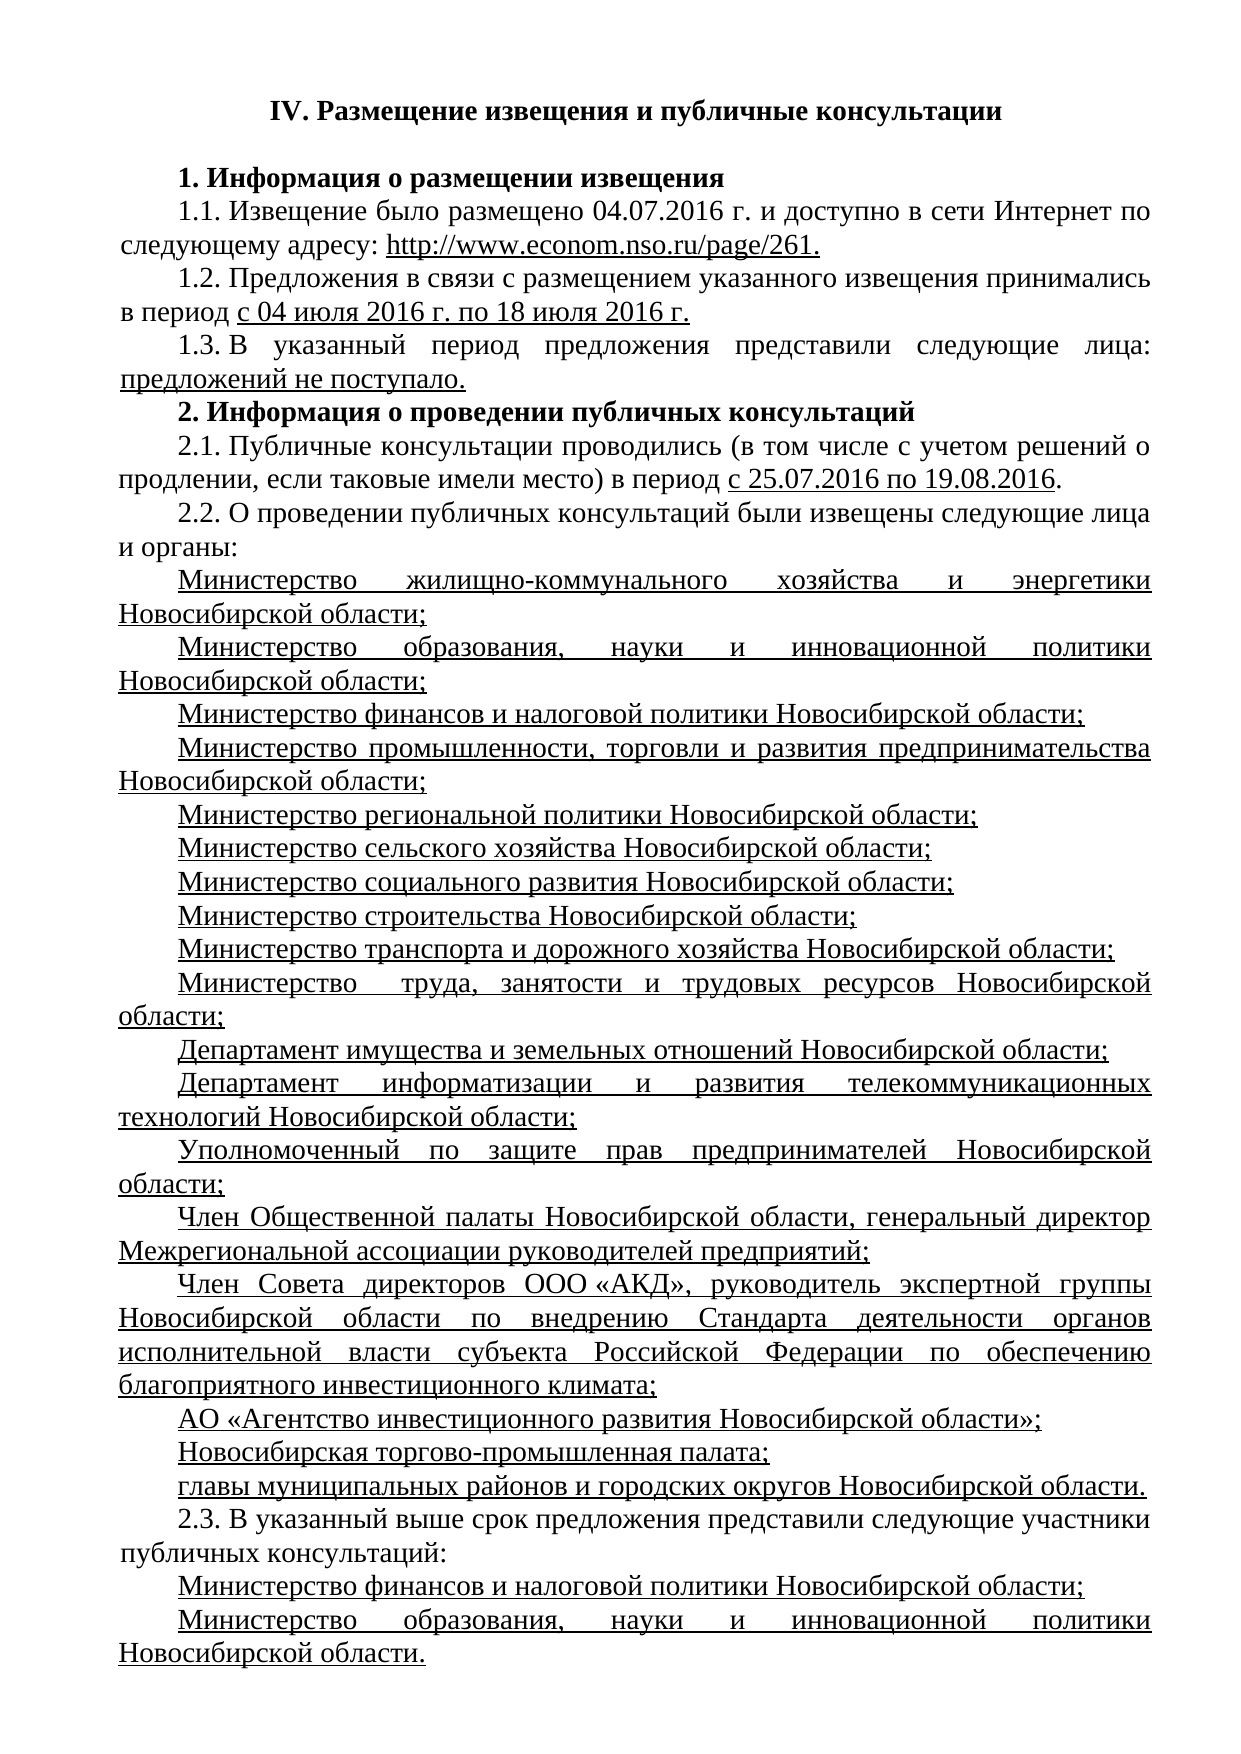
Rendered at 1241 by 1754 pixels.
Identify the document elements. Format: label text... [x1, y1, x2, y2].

text Уполномоченный по защите прав предпринимателей Новосибирской области; [118, 1132, 1152, 1199]
text Министерство сельского хозяйства Новосибирской области; [118, 831, 1152, 864]
text Департамент информатизации и развития телекоммуникационных технологий Новосибирской области; [118, 1065, 1152, 1132]
text 1. Информация о размещении извещения [120, 160, 1152, 193]
text Министерство образования, науки и инновационной политики Новосибирской области. [118, 1602, 1152, 1669]
text Министерство финансов и налоговой политики Новосибирской области; [118, 696, 1152, 730]
text Департамент имущества и земельных отношений Новосибирской области; [118, 1032, 1152, 1065]
text Министерство финансов и налоговой политики Новосибирской области; [118, 1568, 1152, 1602]
text Министерство труда, занятости и трудовых ресурсов Новосибирской области; [118, 965, 1152, 1032]
text Министерство транспорта и дорожного хозяйства Новосибирской области; [118, 931, 1152, 965]
text 2.2. О проведении публичных консультаций были извещены следующие лица и органы: [118, 495, 1152, 562]
text главы муниципальных районов и городских округов Новосибирской области. [118, 1468, 1152, 1501]
text Член Совета директоров ООО «АКД», руководитель экспертной группы Новосибирской области по внедрению Стандарта деятельности органов исполнительной власти субъекта Российской Федерации по обеспечению благоприятного инвестиционного климата; [118, 1267, 1152, 1329]
text АО «Агентство инвестиционного развития Новосибирской области»; [118, 1401, 1152, 1434]
text 1.3. В указанный период предложения представили следующие лица: предложений не поступало. [120, 327, 1152, 394]
text IV. Размещение извещения и публичные консультации [120, 93, 1152, 126]
text Член Общественной палаты Новосибирской области, генеральный директор Межрегиональной ассоциации руководителей предприятий; [118, 1199, 1152, 1267]
text Министерство образования, науки и инновационной политики Новосибирской области; [118, 629, 1152, 696]
text 2.3. В указанный выше срок предложения представили следующие участники публичных консультаций: [120, 1501, 1152, 1568]
text 1.2. Предложения в связи с размещением указанного извещения принимались в период с 04 июля 2016 г. по 18 июля 2016 г. [120, 260, 1152, 327]
text Министерство строительства Новосибирской области; [118, 898, 1152, 931]
text Министерство жилищно-коммунального хозяйства и энергетики Новосибирской области; [118, 562, 1152, 629]
text 2.1. Публичные консультации проводились (в том числе с учетом решений о продлении, если таковые имели место) в период с 25.07.2016 по 19.08.2016. [118, 428, 1152, 495]
text Член Совета директоров ООО «АКД», руководитель экспертной группы Новосибирской области по внедрению Стандарта деятельности органов исполнительной власти субъекта Российской Федерации по обеспечению благоприятного инвестиционного климата; [118, 1331, 1152, 1363]
text Член Совета директоров ООО «АКД», руководитель экспертной группы Новосибирской области по внедрению Стандарта деятельности органов исполнительной власти субъекта Российской Федерации по обеспечению благоприятного инвестиционного климата; [118, 1364, 1152, 1401]
text Министерство региональной политики Новосибирской области; [118, 797, 1152, 831]
text Министерство социального развития Новосибирской области; [118, 864, 1152, 898]
text 2. Информация о проведении публичных консультаций [118, 394, 1152, 428]
text Новосибирская торгово-промышленная палата; [118, 1434, 1152, 1468]
text 1.1. Извещение было размещено 04.07.2016 г. и доступно в сети Интернет по следующему адресу: http://www.econom.nso.ru/page/261. [120, 193, 1152, 260]
text Министерство промышленности, торговли и развития предпринимательства Новосибирской области; [118, 730, 1152, 797]
